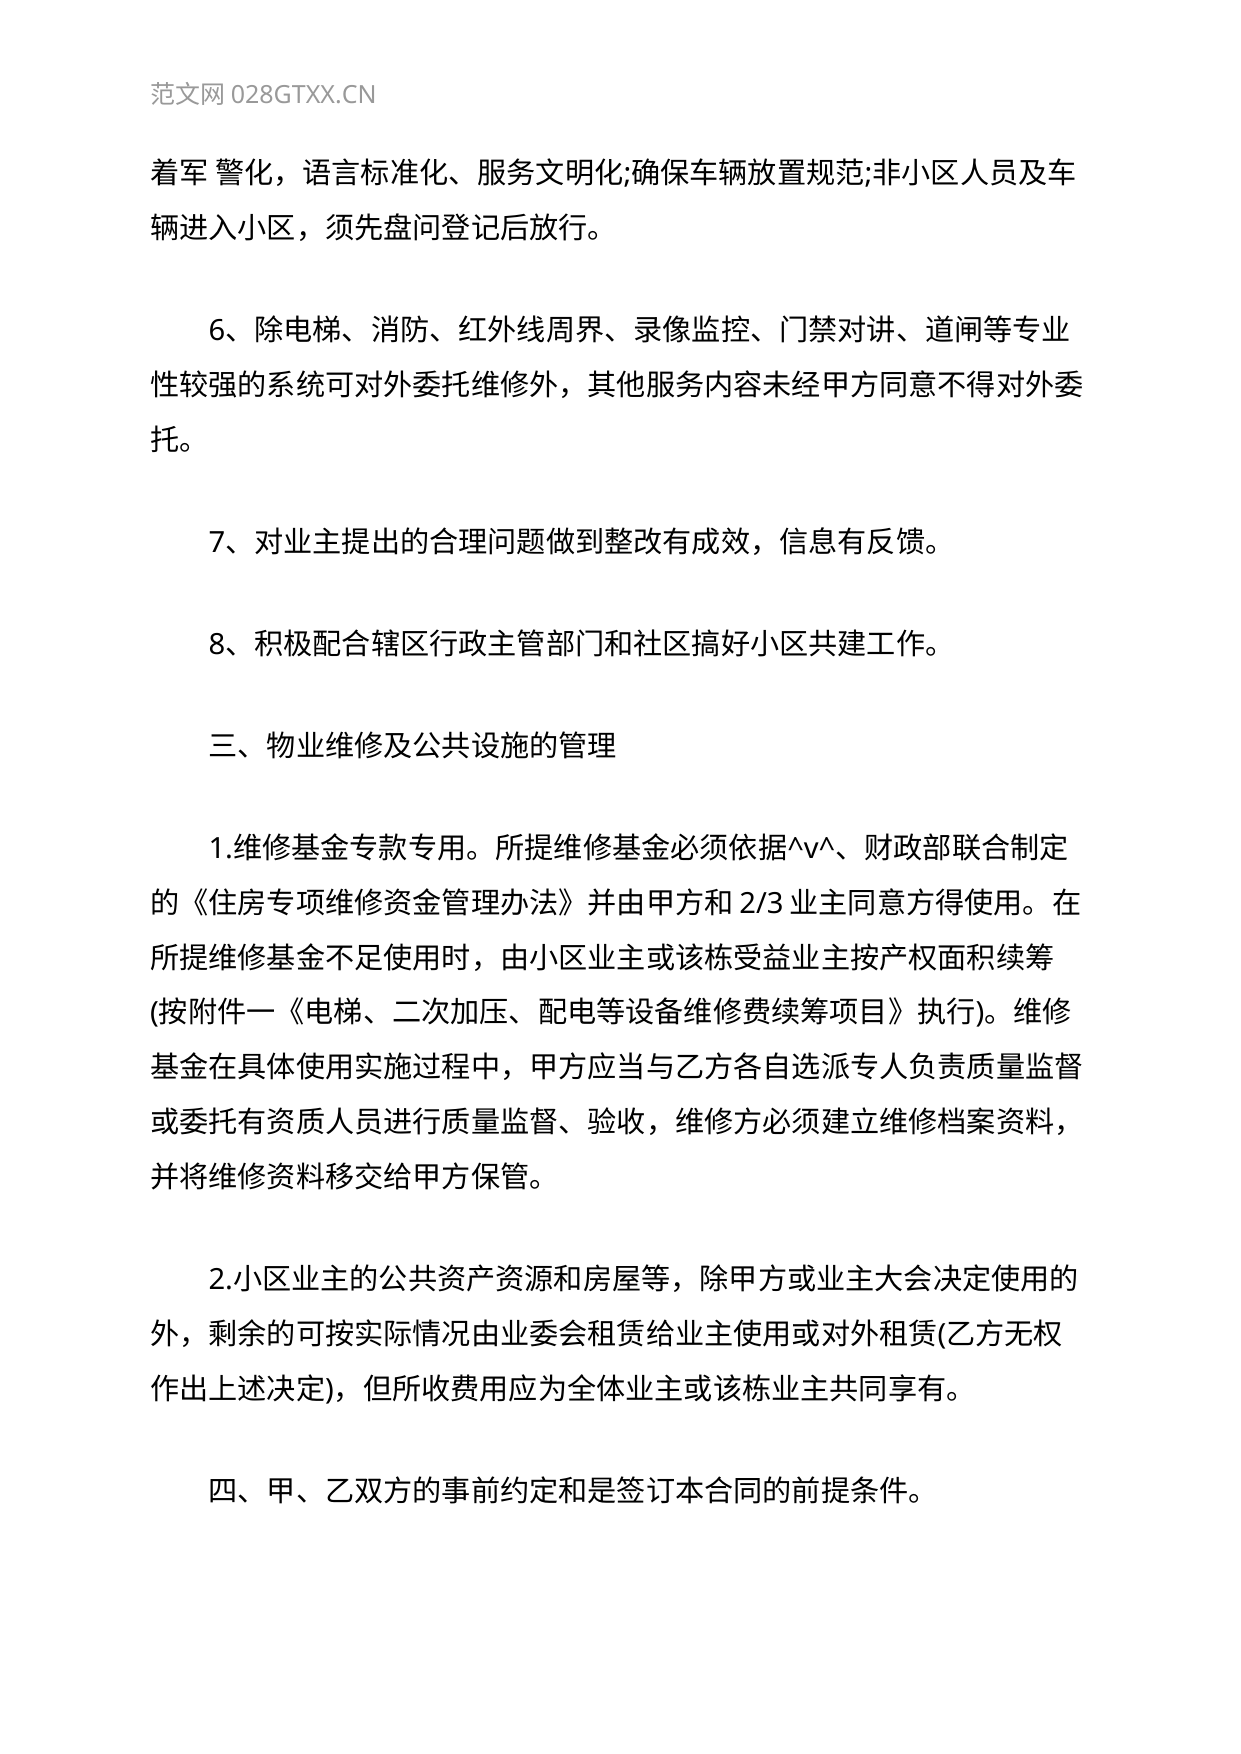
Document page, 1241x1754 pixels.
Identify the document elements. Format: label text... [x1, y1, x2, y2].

text 1.维修基金专款专用。所提维修基金必须依据^v^、财政部联合制定的《住房专项维修资金管理办法》并由甲方和2/3业主同意方得使用。在所提维修基金不足使用时，由小区业主或该栋受益业主按产权面积续筹(按附件一《电梯、二次加压、配电等设备维修费续筹项目》执行)。维修基金在具体使用实施过程中，甲方应当与乙方各自选派专人负责质量监督或委托有资质人员进行质量监督、验收，维修方必须建立维修档案资料，并将维修资料移交给甲方保管。 [150, 824, 1090, 1196]
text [150, 150, 1090, 247]
text 7、对业主提出的合理问题做到整改有成效，信息有反馈。 [150, 518, 1090, 561]
text 四、甲、乙双方的事前约定和是签订本合同的前提条件。 [150, 1468, 1090, 1510]
text 6、除电梯、消防、红外线周界、录像监控、门禁对讲、道闸等专业性较强的系统可对外委托维修外，其他服务内容未经甲方同意不得对外委托。 [150, 307, 1090, 459]
text 三、物业维修及公共设施的管理 [150, 722, 1090, 765]
text 8、积极配合辖区行政主管部门和社区搞好小区共建工作。 [150, 620, 1090, 663]
text 2.小区业主的公共资产资源和房屋等，除甲方或业主大会决定使用的外，剩余的可按实际情况由业委会租赁给业主使用或对外租赁(乙方无权作出上述决定)，但所收费用应为全体业主或该栋业主共同享有。 [150, 1256, 1090, 1408]
